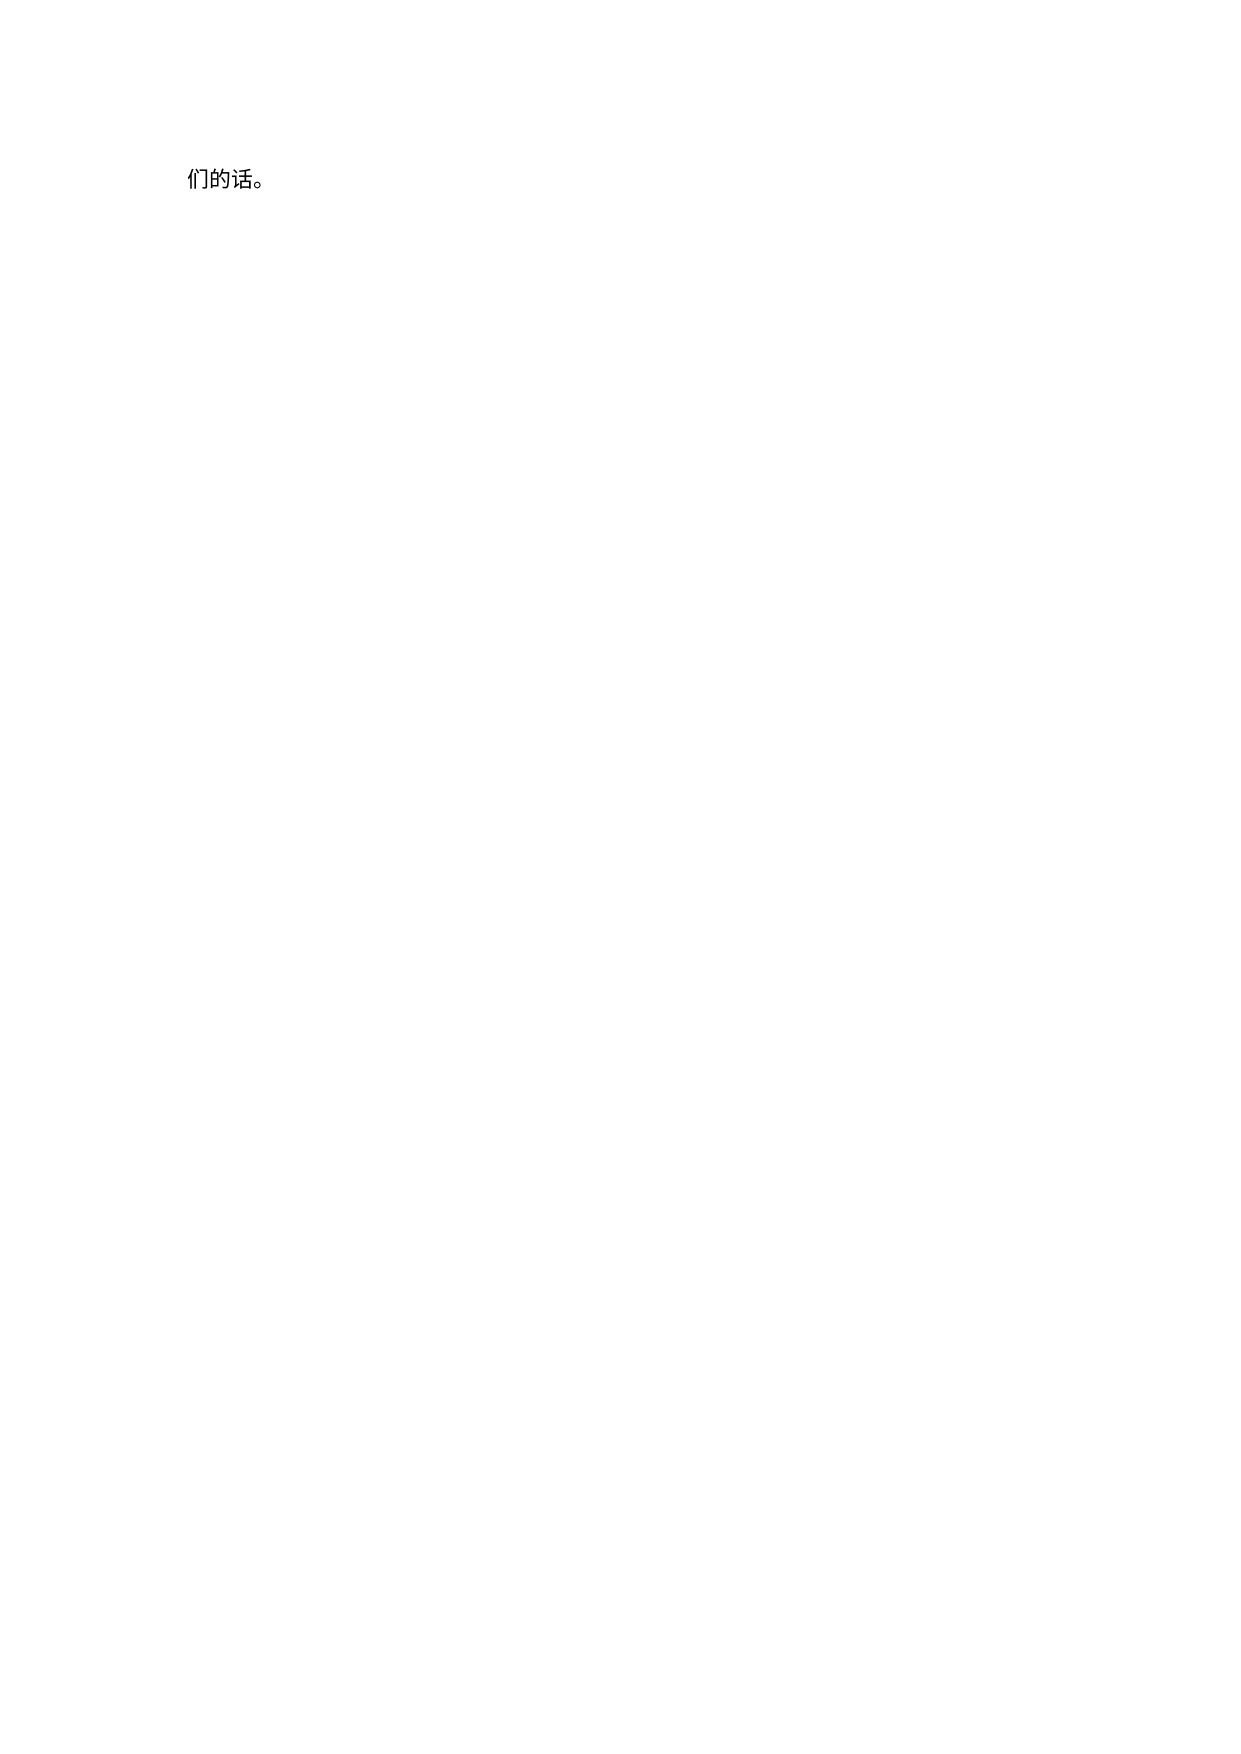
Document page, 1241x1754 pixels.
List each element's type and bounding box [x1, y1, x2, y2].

text [187, 162, 1053, 194]
